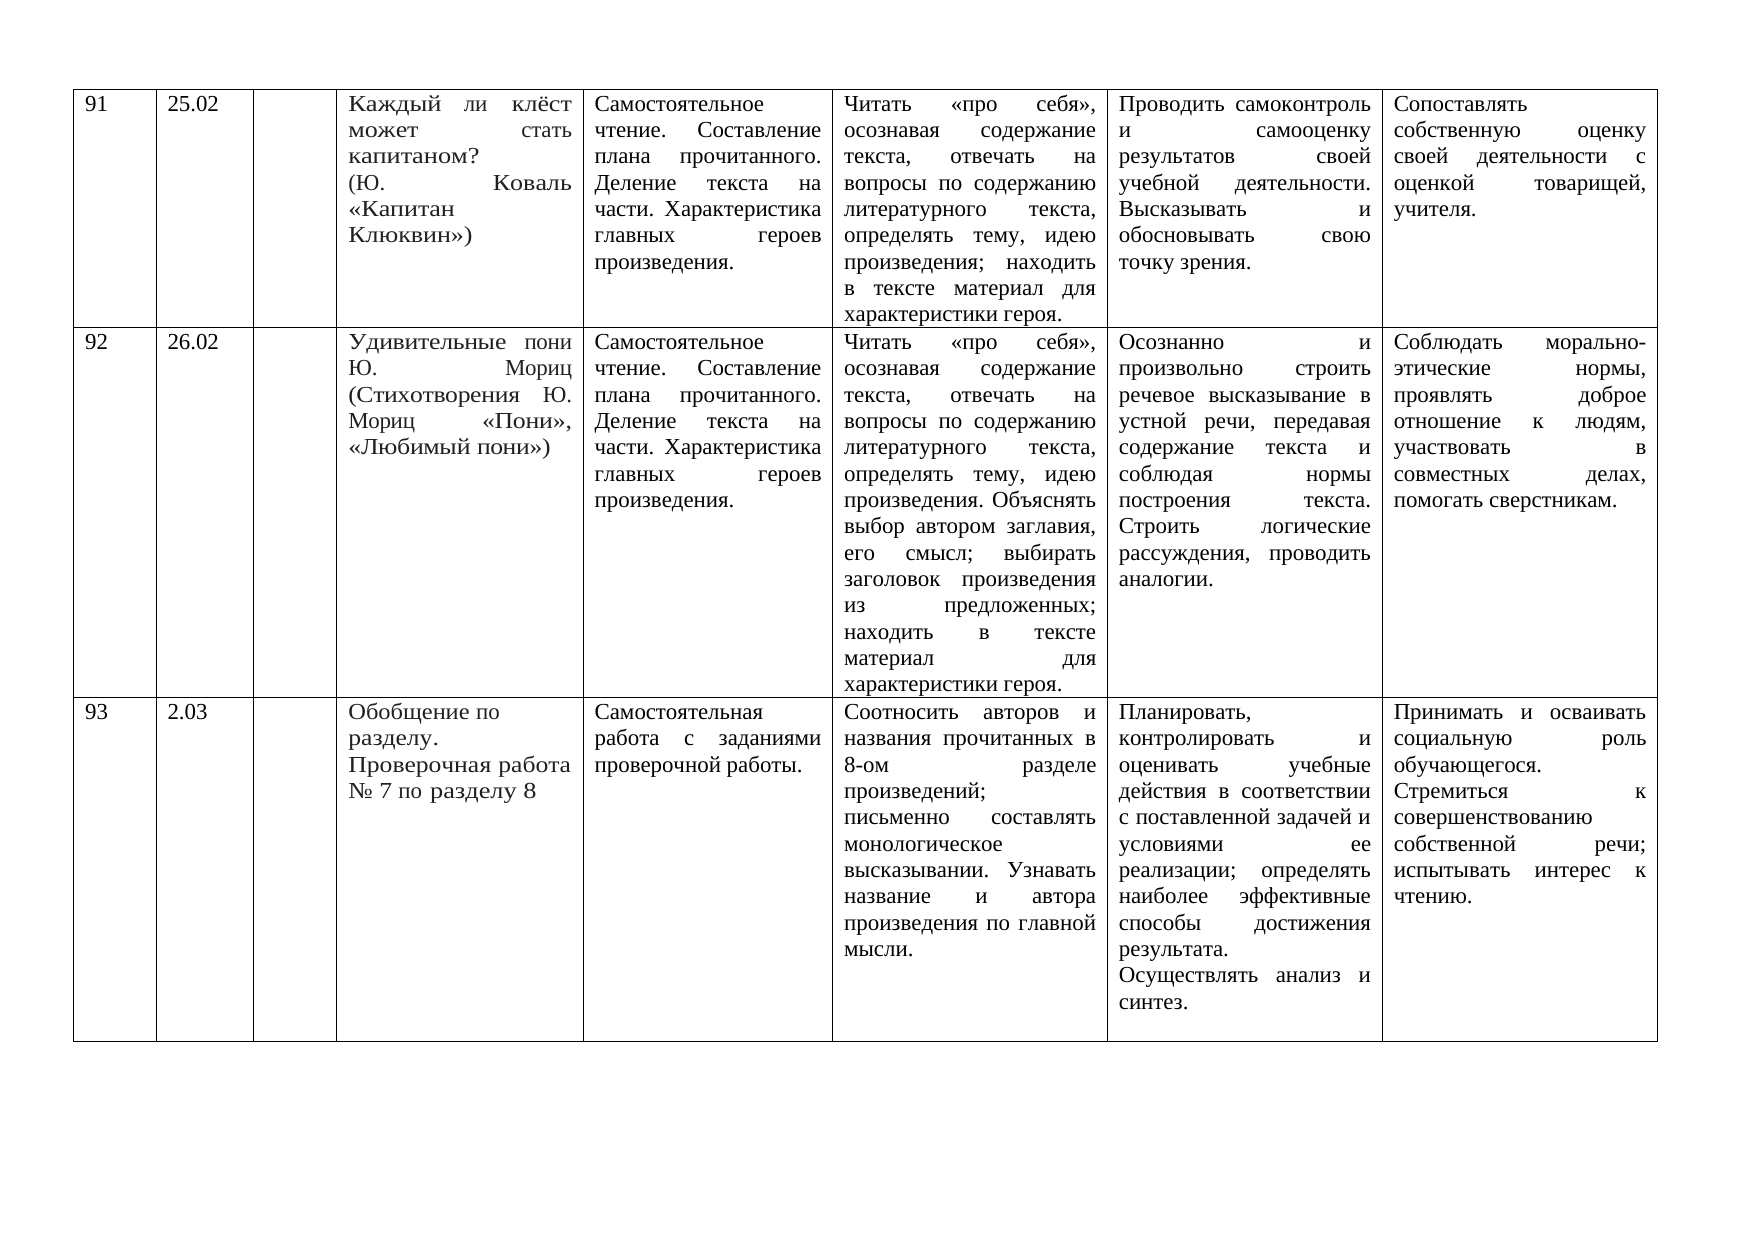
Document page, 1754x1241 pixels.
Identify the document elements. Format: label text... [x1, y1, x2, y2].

table_cell 26.02 [157, 328, 253, 697]
table_cell [254, 698, 336, 1041]
table_cell Читать «про себя», осознавая содержание текста, отвечать на вопросы по содержанию литературного текста, определять тему, идею произведения; находить в тексте материал для характеристики героя. [833, 90, 1107, 327]
table_cell Сопоставлять собственную оценку своей деятельности с оценкой товарищей, учителя. [1383, 90, 1657, 327]
table_cell [254, 328, 336, 697]
table_cell 93 [74, 698, 156, 1041]
table_cell Соблюдать морально-этические нормы, проявлять доброе отношение к людям, участвовать в совместных делах, помогать сверстникам. [1383, 328, 1657, 697]
table_cell Обобщение по разделу. Проверочная работа № 7 по разделу 8 [337, 698, 583, 1041]
table_cell 25.02 [157, 90, 253, 327]
table_cell Самостоятельная работа с заданиями проверочной работы. [584, 698, 832, 1041]
table_cell Соотносить авторов и названия прочитанных в 8-ом разделе произведений; письменно составлять монологическое высказывании. Узнавать название и автора произведения по главной мысли. [833, 698, 1107, 1041]
table_cell 92 [74, 328, 156, 697]
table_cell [584, 90, 832, 327]
table_cell [254, 90, 336, 327]
table_cell Планировать, контролировать и оценивать учебные действия в соответствии с поставленной задачей и условиями ее реализации; определять наиболее эффективные способы достижения результата. Осуществлять анализ и синтез. [1108, 698, 1382, 1041]
table_cell Читать «про себя», осознавая содержание текста, отвечать на вопросы по содержанию литературного текста, определять тему, идею произведения. Объяснять выбор автором заглавия, его смысл; выбирать заголовок произведения из предложенных; находить в тексте материал для характеристики героя. [833, 328, 1107, 697]
table_cell Принимать и осваивать социальную роль обучающегося. Стремиться к совершенствованию собственной речи; испытывать интерес к чтению. [1383, 698, 1657, 1041]
table_cell Проводить самоконтроль и самооценку результатов своей учебной деятельности. Высказывать и обосновывать свою точку зрения. [1108, 90, 1382, 327]
table_cell Осознанно и произвольно строить речевое высказывание в устной речи, передавая содержание текста и соблюдая нормы построения текста. Строить логические рассуждения, проводить аналогии. [1108, 328, 1382, 697]
table_cell 2.03 [157, 698, 253, 1041]
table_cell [337, 90, 583, 327]
table_cell 91 [74, 90, 156, 327]
table_cell Удивительные пони Ю. Мориц (Стихотворения Ю. Мориц «Пони», «Любимый пони») [337, 328, 583, 697]
table_cell Самостоятельное чтение. Составление плана прочитанного. Деление текста на части. Характеристика главных героев произведения. [584, 328, 832, 697]
